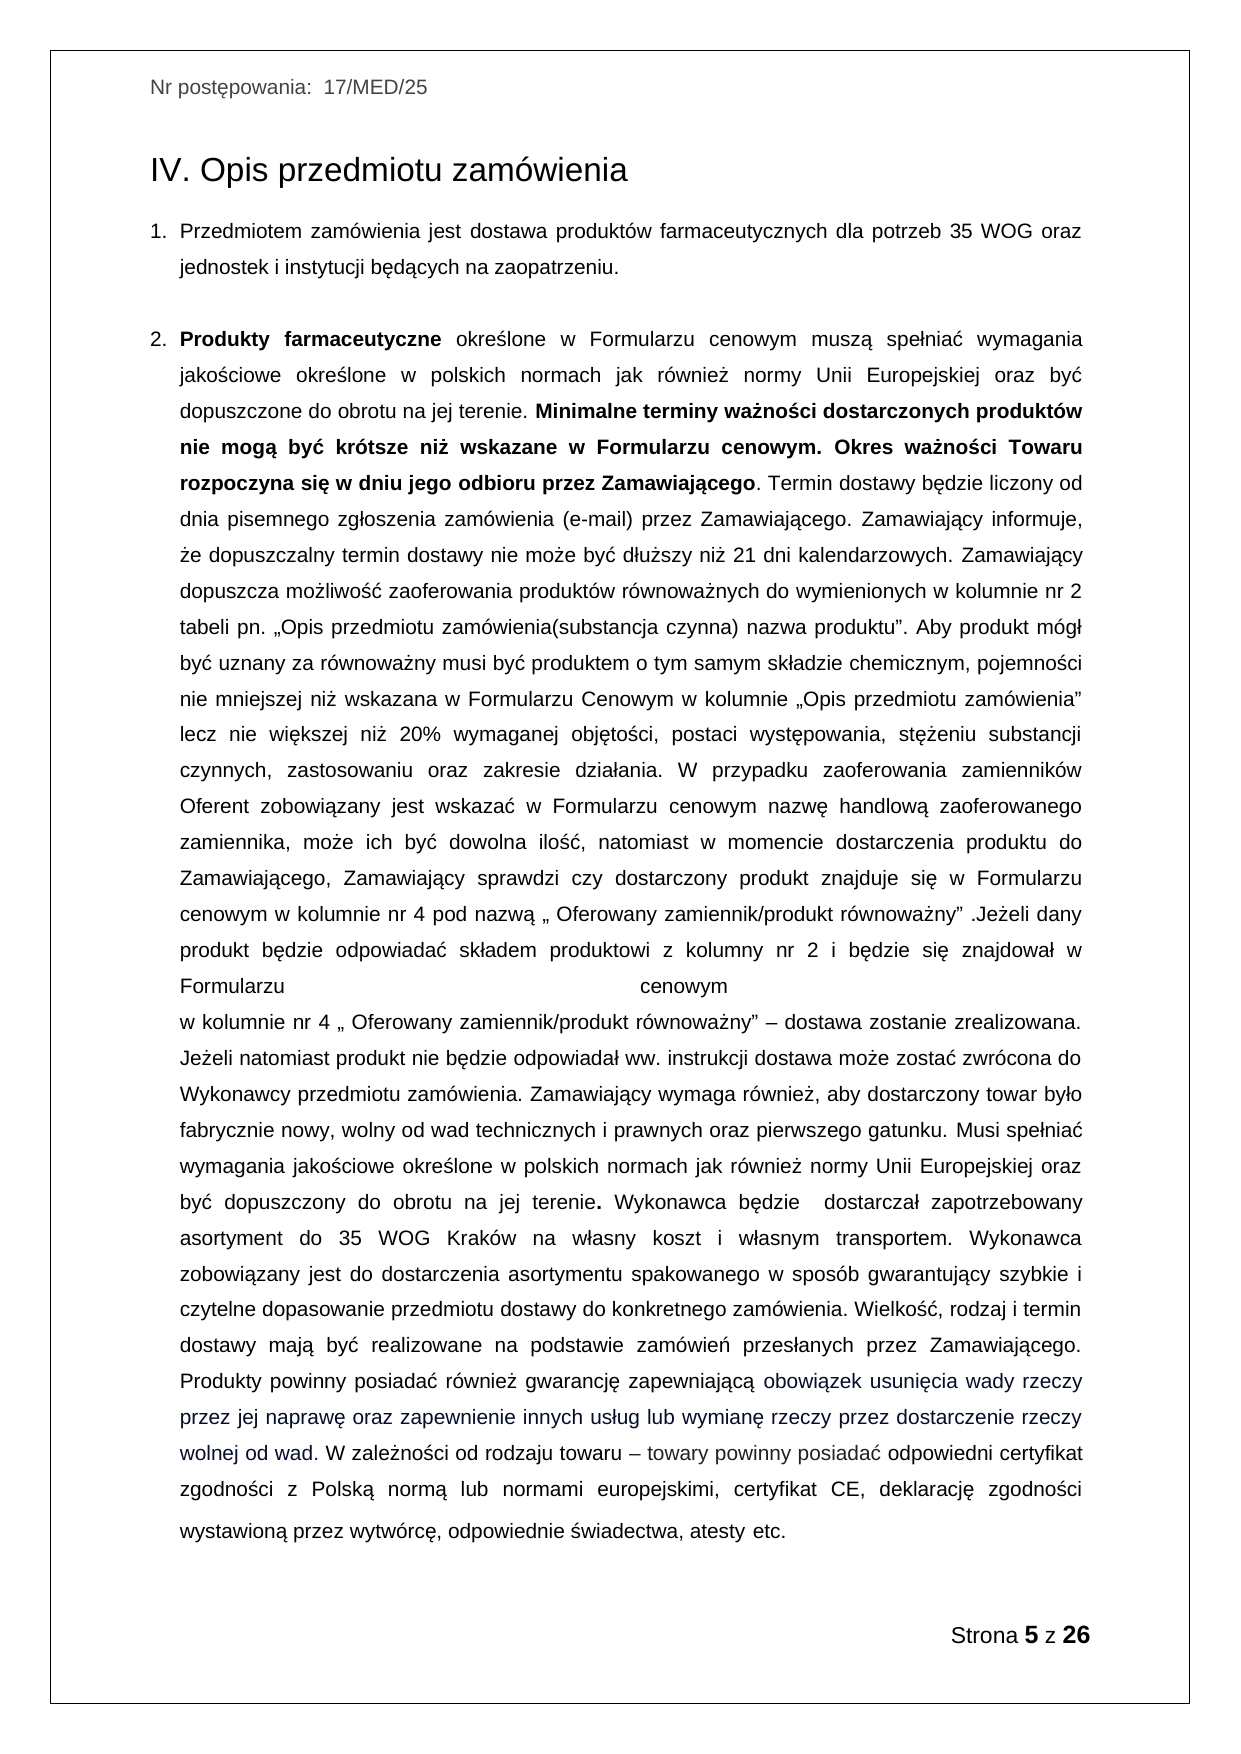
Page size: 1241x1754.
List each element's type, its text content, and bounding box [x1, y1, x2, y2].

subtitle IV. Opis przedmiotu zamówienia [150, 150, 1090, 188]
list Produkty farmaceutyczne określone w Formularzu cenowym muszą spełniać wymagania jakościowe określone w polskich normach jak również normy Unii Europejskiej oraz być dopuszczone do obrotu na jej terenie. Minimalne terminy ważności dostarczonych produktów nie mogą być krótsze niż wskazane w Formularzu cenowym. Okres ważności Towaru rozpoczyna się w dniu jego odbioru przez Zamawiającego. Termin dostawy będzie liczony od dnia pisemnego zgłoszenia zamówienia (e-mail) przez Zamawiającego. Zamawiający informuje, że dopuszczalny termin dostawy nie może być dłuższy niż 21 dni kalendarzowych. Zamawiający dopuszcza możliwość zaoferowania produktów równoważnych do wymienionych w kolumnie nr 2 tabeli pn. „Opis przedmiotu zamówienia(substancja czynna) nazwa produktu”. Aby produkt mógł być uznany za równoważny musi być produktem o tym samym składzie chemicznym, pojemności nie mniejszej niż wskazana w Formularzu Cenowym w kolumnie „Opis przedmiotu zamówienia” lecz nie większej niż 20% wymaganej objętości, postaci występowania, stężeniu substancji czynnych, zastosowaniu oraz zakresie działania. W przypadku zaoferowania zamienników Oferent zobowiązany jest wskazać w Formularzu cenowym nazwę handlową zaoferowanego zamiennika, może ich być dowolna ilość, natomiast w momencie dostarczenia produktu do Zamawiającego, Zamawiający sprawdzi czy dostarczony produkt znajduje się w Formularzu cenowym w kolumnie nr 4 pod nazwą „ Oferowany zamiennik/produkt równoważny” .Jeżeli dany produkt będzie odpowiadać składem produktowi z kolumny nr 2 i będzie się znajdował w Formularzu cenowym w kolumnie nr 4 „ Oferowany zamiennik/produkt równoważny” – dostawa zostanie zrealizowana. Jeżeli natomiast produkt nie będzie odpowiadał ww. instrukcji dostawa może zostać zwrócona do Wykonawcy przedmiotu zamówienia. Zamawiający wymaga również, aby dostarczony towar było fabrycznie nowy, wolny od wad technicznych i prawnych oraz pierwszego gatunku. Musi spełniać wymagania jakościowe określone w polskich normach jak również normy Unii Europejskiej oraz być dopuszczony do obrotu na jej terenie. Wykonawca będzie dostarczał zapotrzebowany asortyment do 35 WOG Kraków na własny koszt i własnym transportem. Wykonawca zobowiązany jest do dostarczenia asortymentu spakowanego w sposób gwarantujący szybkie i czytelne dopasowanie przedmiotu dostawy do konkretnego zamówienia. Wielkość, rodzaj i termin dostawy mają być realizowane na podstawie zamówień przesłanych przez Zamawiającego. Produkty powinny posiadać również gwarancję zapewniającą obowiązek usunięcia wady rzeczy przez jej naprawę oraz zapewnienie innych usług lub wymianę rzeczy przez dostarczenie rzeczy wolnej od wad. W zależności od rodzaju towaru – towary powinny posiadać odpowiedni certyfikat zgodności z Polską normą lub normami europejskimi, certyfikat CE, deklarację zgodności wystawioną przez wytwórcę, odpowiednie świadectwa, atesty etc. [150, 327, 1083, 1544]
list Przedmiotem zamówienia jest dostawa produktów farmaceutycznych dla potrzeb 35 WOG oraz jednostek i instytucji będących na zaopatrzeniu. [150, 219, 1083, 279]
